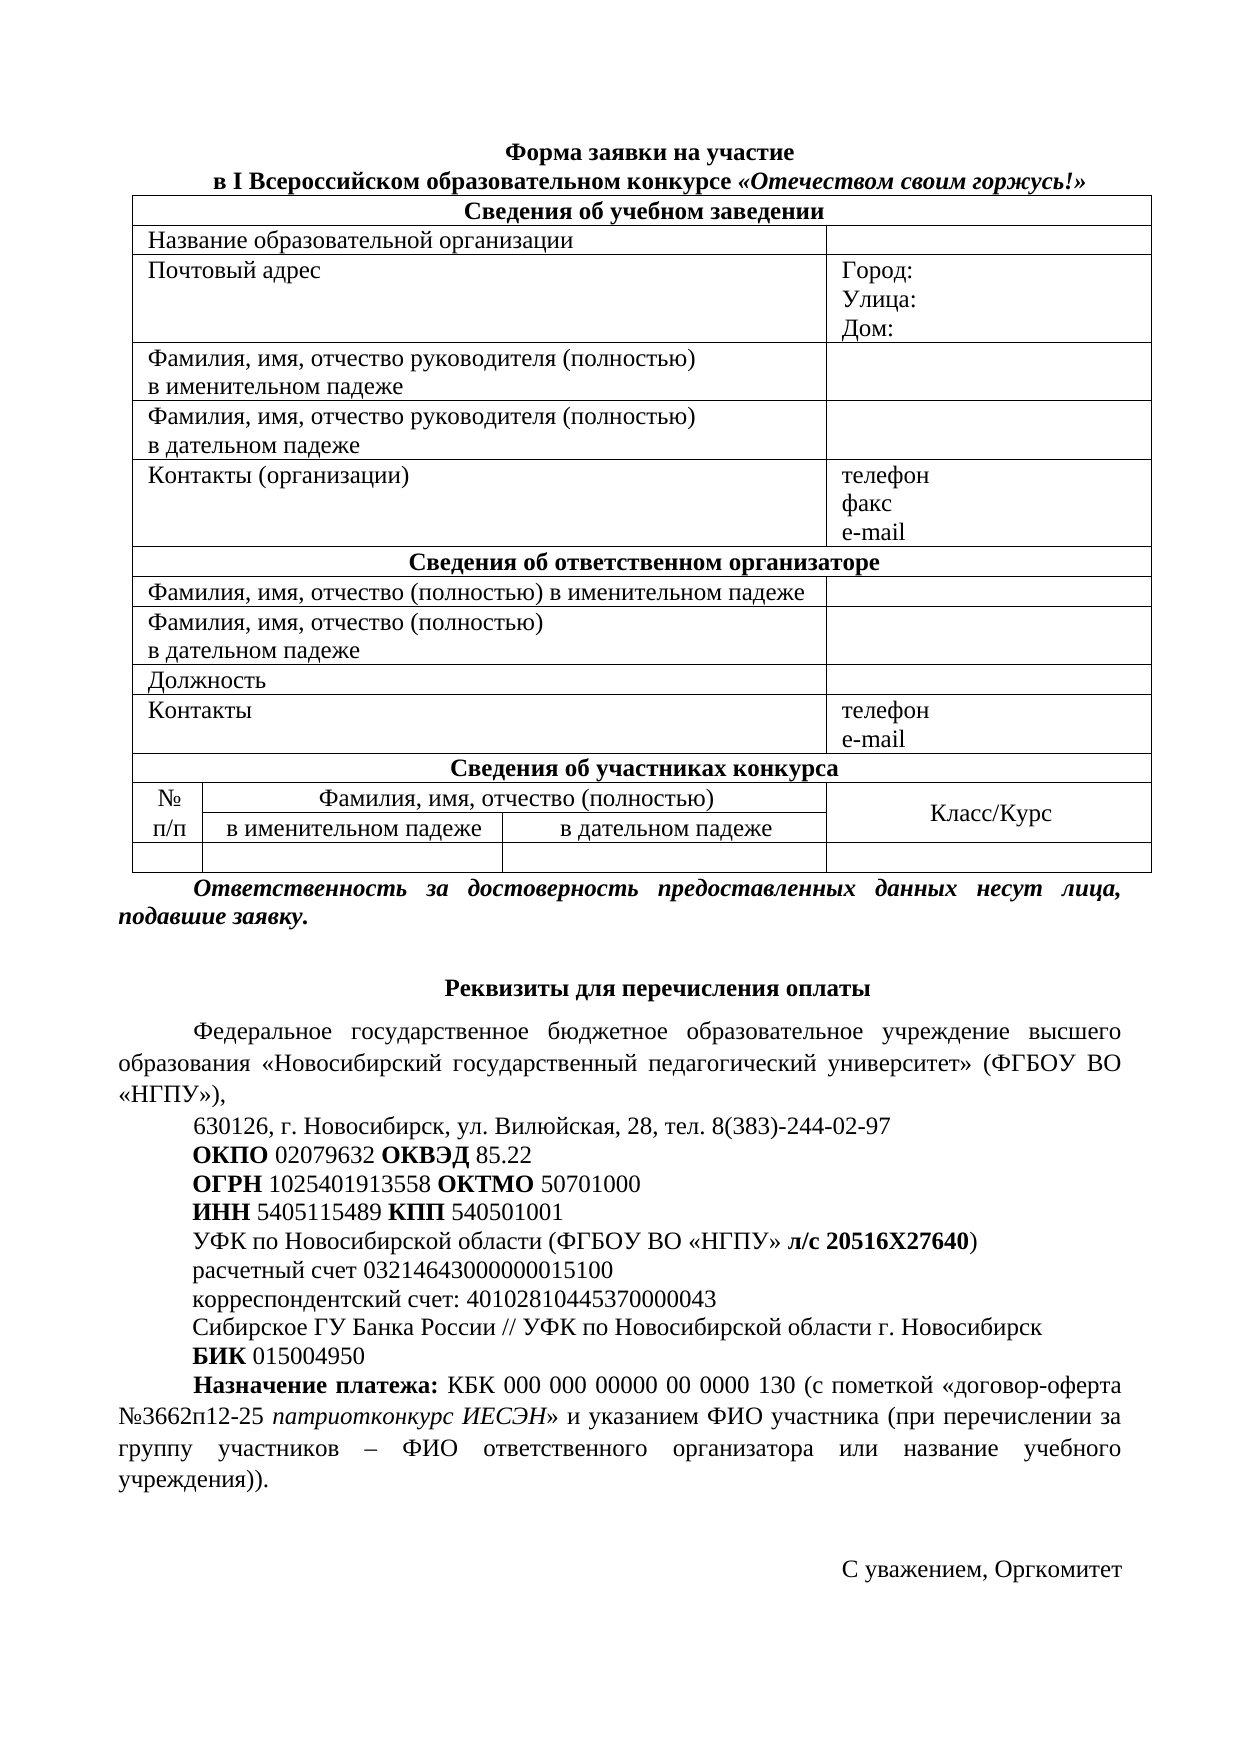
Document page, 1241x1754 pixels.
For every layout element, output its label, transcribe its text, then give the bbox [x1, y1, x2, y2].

table_cell в дательном падеже [503, 813, 826, 842]
table_cell [827, 401, 1151, 459]
text расчетный счет 03214643000000015100 [118, 1255, 1122, 1284]
table_cell Фамилия, имя, отчество (полностью) в именительном падеже [133, 577, 826, 606]
text в I Всероссийском образовательном конкурсе «Отечеством своим горжусь!» [118, 166, 1122, 195]
table_cell [203, 843, 502, 872]
text ИНН 5405115489 КПП 540501001 [118, 1197, 1122, 1226]
text Назначение платежа: КБК 000 000 00000 00 0000 130 (с пометкой «договор-оферта №3662п12-25 патриотконкурс ИЕСЭН» и указанием ФИО участника (при перечислении за группу участников – ФИО ответственного организатора или название учебного учреждения)). [118, 1370, 1122, 1493]
table_cell [827, 665, 1151, 694]
text С уважением, Оргкомитет [118, 1554, 1122, 1582]
table_cell [827, 577, 1151, 606]
table_cell Сведения об ответственном организаторе [133, 547, 1151, 576]
table_cell Сведения об участниках конкурса [133, 754, 1151, 782]
table_cell [827, 226, 1151, 254]
table_cell № [133, 783, 202, 812]
table_cell Почтовый адрес [133, 255, 826, 342]
table_cell Название образовательной организации [133, 226, 826, 254]
text корреспондентский счет: 40102810445370000043 [118, 1284, 1122, 1312]
table_cell Должность [133, 665, 826, 694]
table_cell Город: Улица: Дом: [827, 255, 1151, 342]
table_cell Фамилия, имя, отчество (полностью) [203, 783, 826, 812]
table_cell [133, 843, 202, 872]
table_cell п/п [133, 812, 202, 842]
text Реквизиты для перечисления оплаты [118, 973, 1122, 1002]
text Сибирское ГУ Банка России // УФК по Новосибирской области г. Новосибирск [118, 1312, 1122, 1341]
text БИК 015004950 [118, 1341, 1122, 1370]
table_cell Контакты (организации) [133, 460, 826, 546]
text 630126, г. Новосибирск, ул. Вилюйская, 28, тел. 8(383)-244-02-97 [118, 1111, 1122, 1140]
table_header Сведения об учебном заведении [133, 196, 1151, 224]
table_cell [827, 607, 1151, 664]
text ОКПО 02079632 ОКВЭД 85.22 [118, 1140, 1122, 1169]
table_cell Фамилия, имя, отчество руководителя (полностью) в именительном падеже [133, 343, 826, 400]
table_cell Контакты [133, 695, 826, 752]
text Ответственность за достоверность предоставленных данных несут лица, подавшие заявку. [118, 873, 1122, 930]
table_cell в именительном падеже [203, 813, 502, 842]
table_cell Фамилия, имя, отчество (полностью) в дательном падеже [133, 607, 826, 664]
table_cell Класс/Курс [827, 783, 1151, 842]
table_cell [827, 843, 1151, 872]
text Форма заявки на участие [118, 137, 1122, 166]
text УФК по Новосибирской области (ФГБОУ ВО «НГПУ» л/с 20516Х27640) [118, 1226, 1122, 1255]
text ОГРН 1025401913558 ОКТМО 50701000 [118, 1169, 1122, 1197]
table_cell [503, 843, 826, 872]
text Федеральное государственное бюджетное образовательное учреждение высшего образования «Новосибирский государственный педагогический университет» (ФГБОУ ВО «НГПУ»), [118, 1016, 1122, 1108]
table_cell Фамилия, имя, отчество руководителя (полностью) в дательном падеже [133, 401, 826, 459]
table_cell телефон е-mail [827, 695, 1151, 752]
table_cell [827, 343, 1151, 400]
table_cell телефон факс е-mail [827, 460, 1151, 546]
